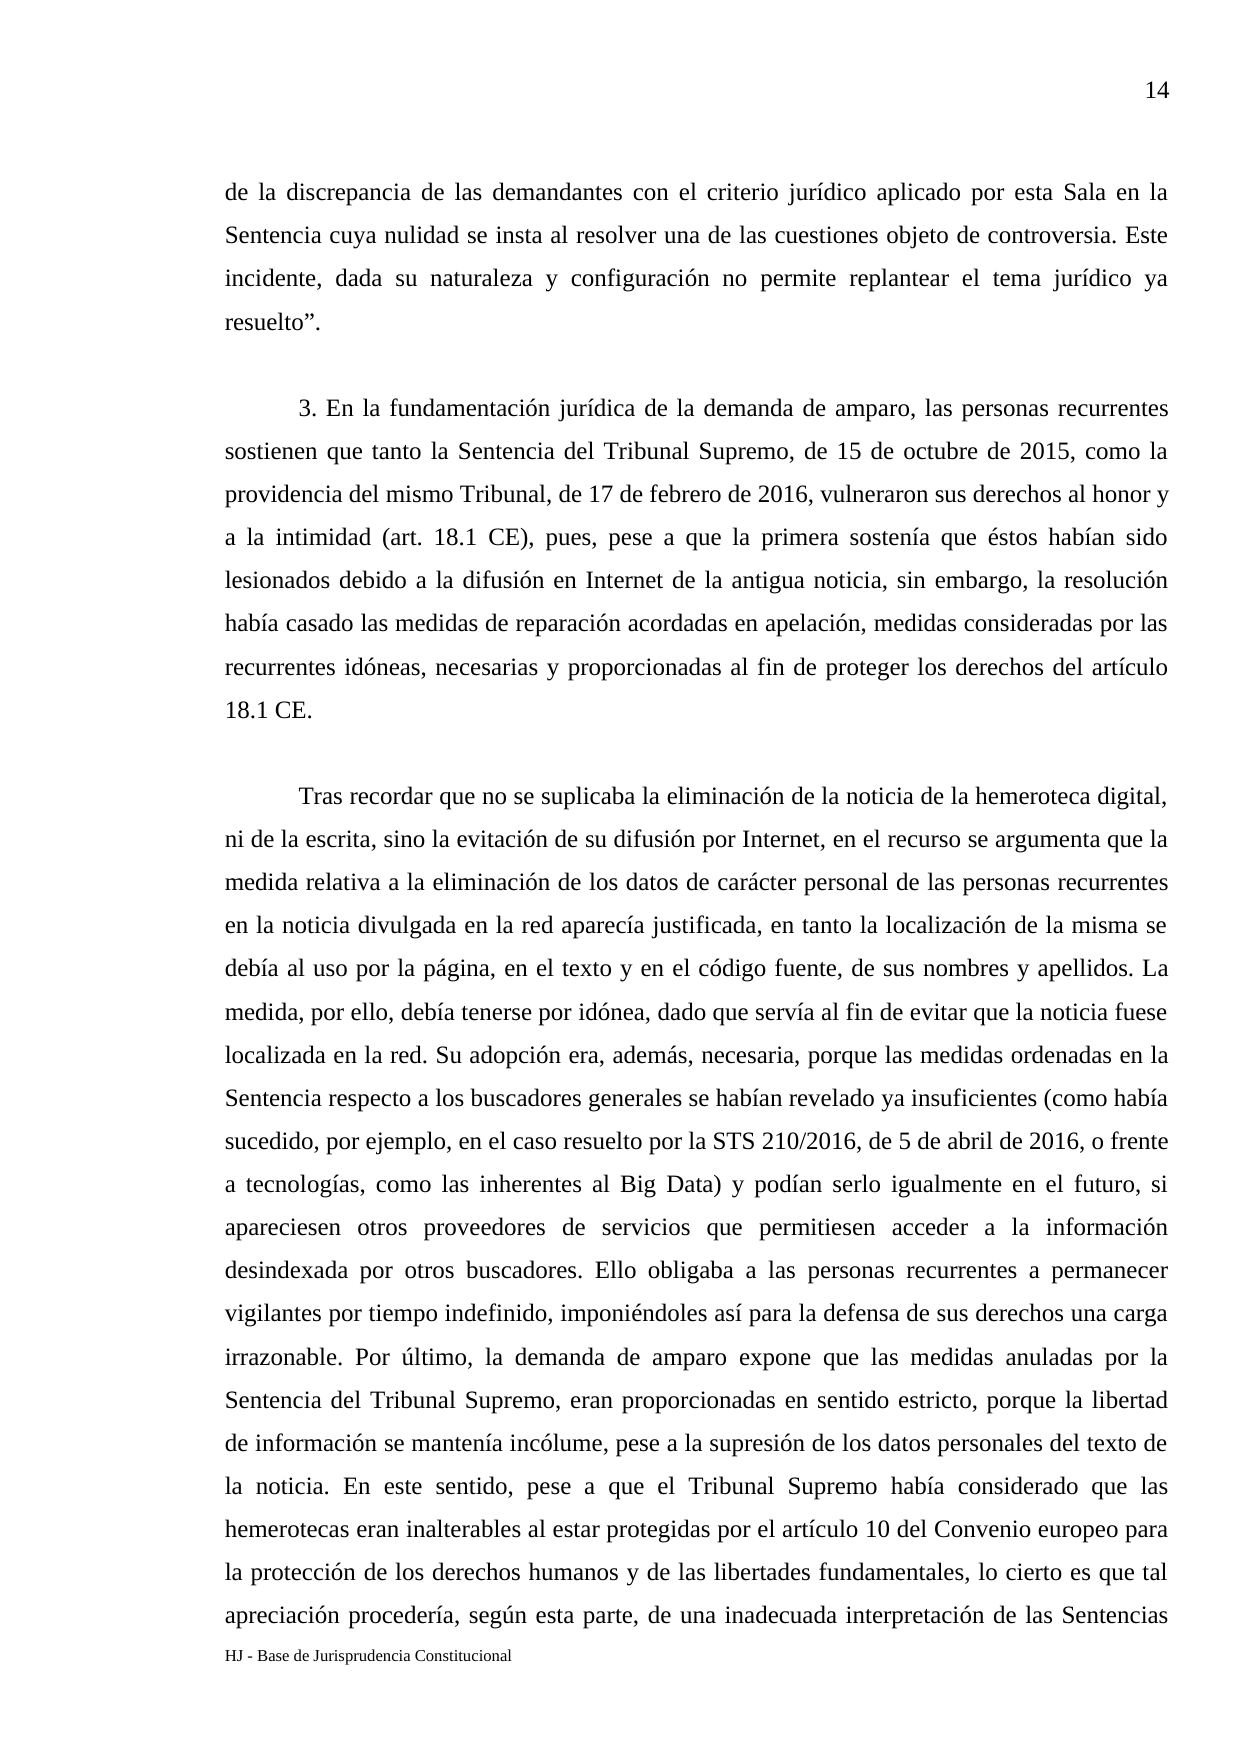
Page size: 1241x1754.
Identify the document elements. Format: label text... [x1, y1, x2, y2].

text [224, 781, 1169, 1629]
text 3. En la fundamentación jurídica de la demanda de amparo, las personas recurrentes sostienen que tanto la Sentencia del Tribunal Supremo, de 15 de octubre de 2015, como la providencia del mismo Tribunal, de 17 de febrero de 2016, vulneraron sus derechos al honor y a la intimidad (art. 18.1 CE), pues, pese a que la primera sostenía que éstos habían sido lesionados debido a la difusión en Internet de la antigua noticia, sin embargo, la resolución había casado las medidas de reparación acordadas en apelación, medidas consideradas por las recurrentes idóneas, necesarias y proporcionadas al fin de proteger los derechos del artículo 18.1 CE. [224, 393, 1169, 723]
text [224, 177, 1169, 335]
